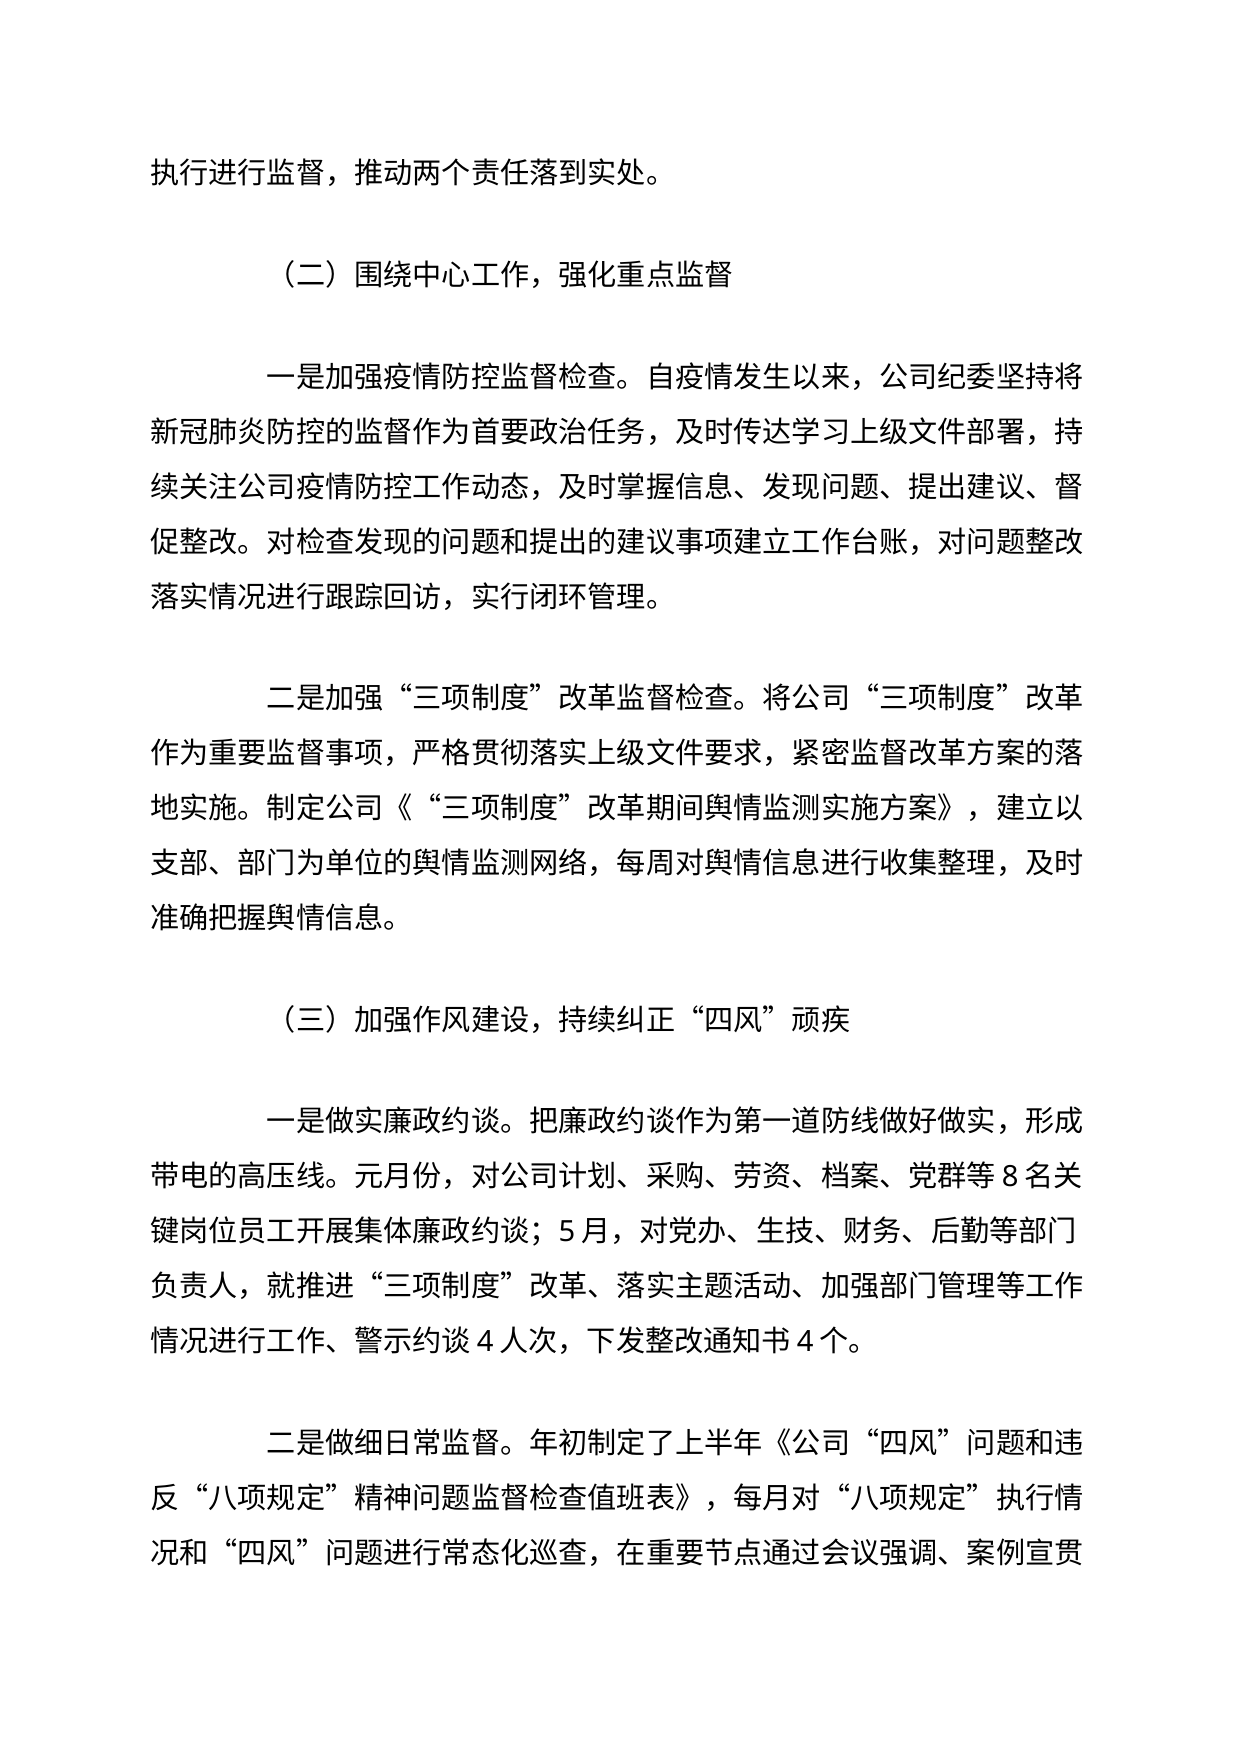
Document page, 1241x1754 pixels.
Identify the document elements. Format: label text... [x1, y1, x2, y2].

text （三）加强作风建设，持续纠正“四风”顽疾 [150, 996, 1090, 1038]
text 一是做实廉政约谈。把廉政约谈作为第一道防线做好做实，形成带电的高压线。元月份，对公司计划、采购、劳资、档案、党群等8名关键岗位员工开展集体廉政约谈；5月，对党办、生技、财务、后勤等部门负责人，就推进“三项制度”改革、落实主题活动、加强部门管理等工作情况进行工作、警示约谈4人次，下发整改通知书4个。 [150, 1098, 1090, 1360]
text （二）围绕中心工作，强化重点监督 [150, 252, 1090, 294]
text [150, 1420, 1090, 1572]
text 二是加强“三项制度”改革监督检查。将公司“三项制度”改革作为重要监督事项，严格贯彻落实上级文件要求，紧密监督改革方案的落地实施。制定公司《“三项制度”改革期间舆情监测实施方案》，建立以支部、部门为单位的舆情监测网络，每周对舆情信息进行收集整理，及时准确把握舆情信息。 [150, 675, 1090, 937]
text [150, 150, 1090, 192]
text 一是加强疫情防控监督检查。自疫情发生以来，公司纪委坚持将新冠肺炎防控的监督作为首要政治任务，及时传达学习上级文件部署，持续关注公司疫情防控工作动态，及时掌握信息、发现问题、提出建议、督促整改。对检查发现的问题和提出的建议事项建立工作台账，对问题整改落实情况进行跟踪回访，实行闭环管理。 [150, 353, 1090, 615]
